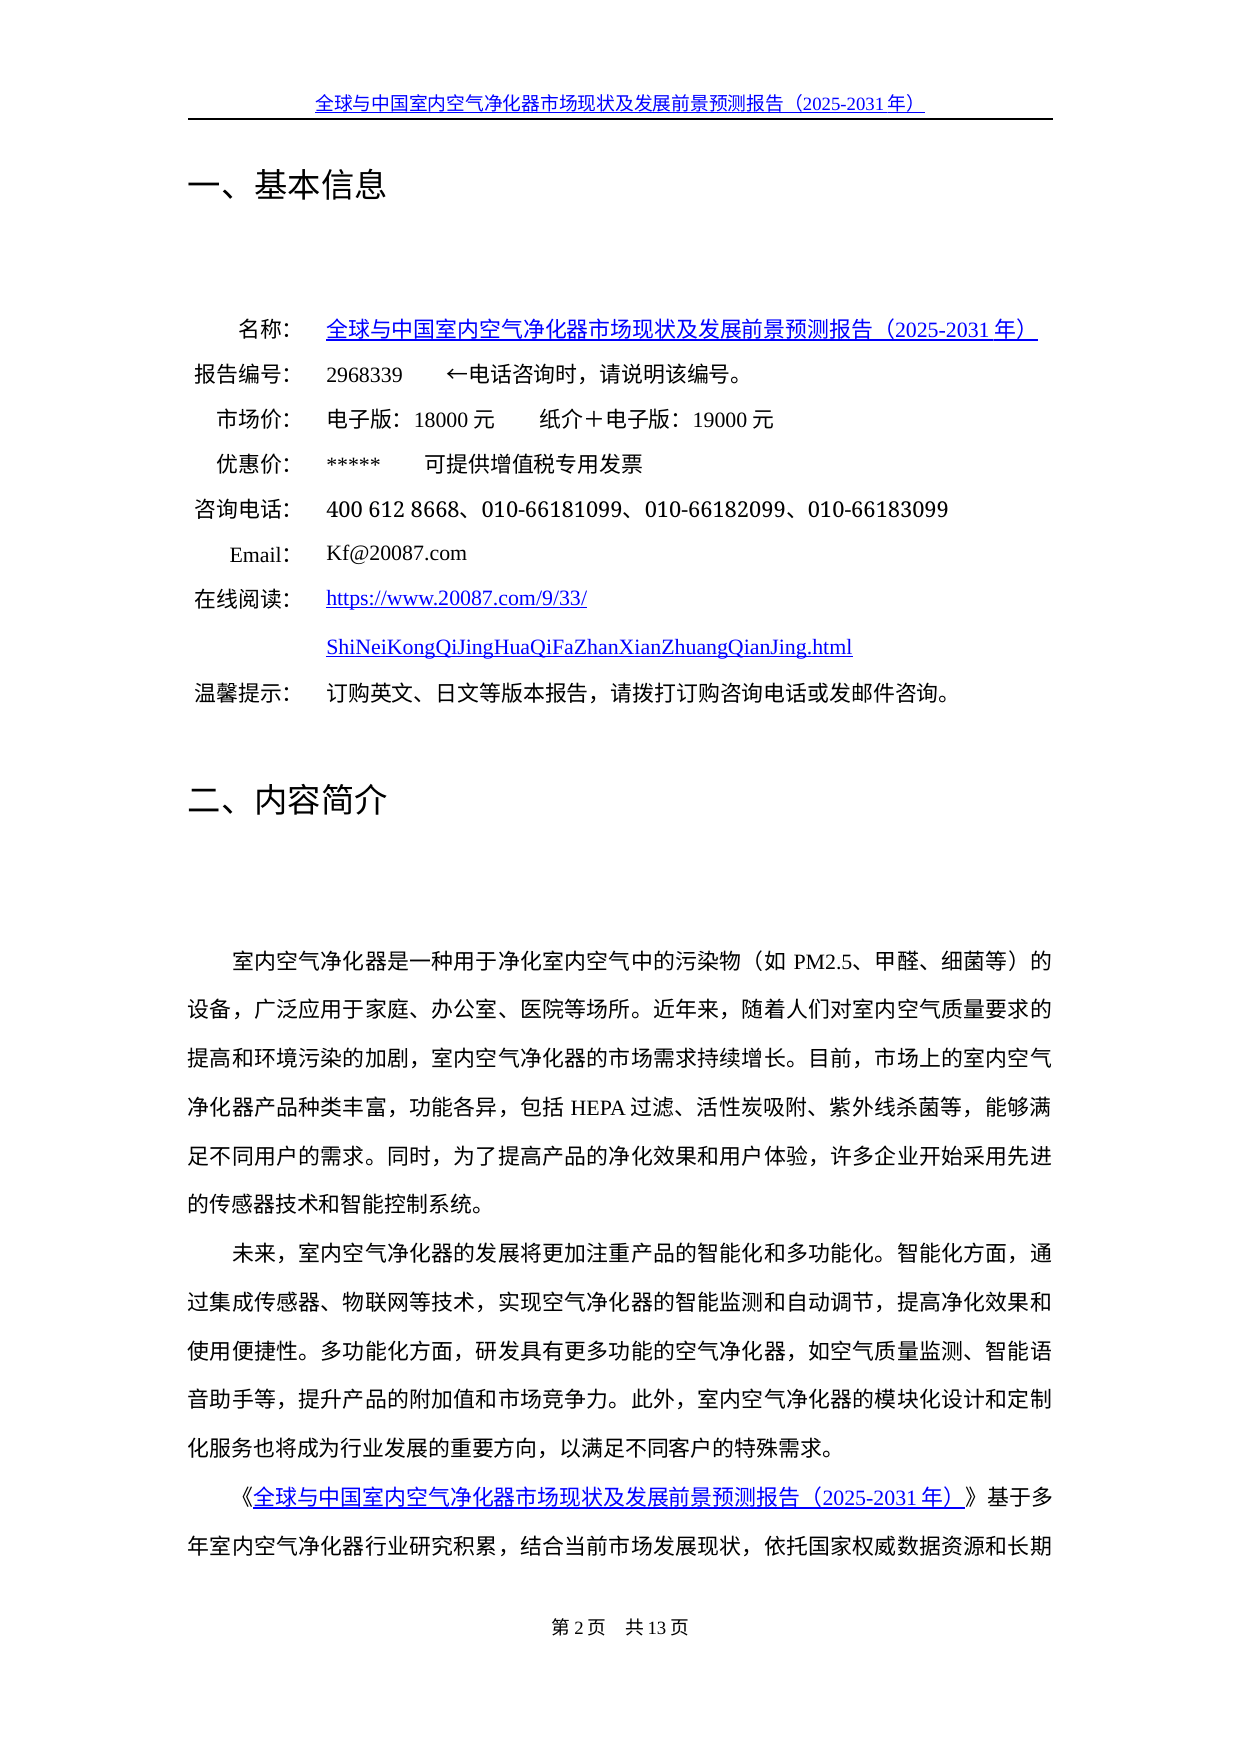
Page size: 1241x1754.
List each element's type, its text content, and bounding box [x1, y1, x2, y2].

table_cell 报告编号： [167, 357, 315, 402]
table_header 全球与中国室内空气净化器市场现状及发展前景预测报告（2025-2031年） [315, 312, 1073, 357]
table_cell 2968339 ←电话咨询时，请说明该编号。 [315, 357, 1073, 402]
table_cell Kf@20087.com [315, 537, 1073, 582]
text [187, 943, 1053, 1561]
table_cell 在线阅读： [167, 582, 315, 675]
table_cell 市场价： [167, 402, 315, 447]
table_cell 400 612 8668、010-66181099、010-66182099、010-66183099 [315, 492, 1073, 537]
table_cell 电子版：18000 元 纸介＋电子版：19000 元 [315, 402, 1073, 447]
table_cell 咨询电话： [167, 492, 315, 537]
table_header 名称： [167, 312, 315, 357]
table_cell ***** 可提供增值税专用发票 [315, 447, 1073, 492]
table_cell 优惠价： [167, 447, 315, 492]
table_cell Email： [167, 537, 315, 582]
title 二、内容简介 [187, 766, 1053, 831]
title 一、基本信息 [187, 150, 1053, 215]
table_cell [315, 582, 1073, 675]
table_cell 温馨提示： [167, 675, 315, 720]
table_cell 订购英文、日文等版本报告，请拨打订购咨询电话或发邮件咨询。 [315, 675, 1073, 720]
